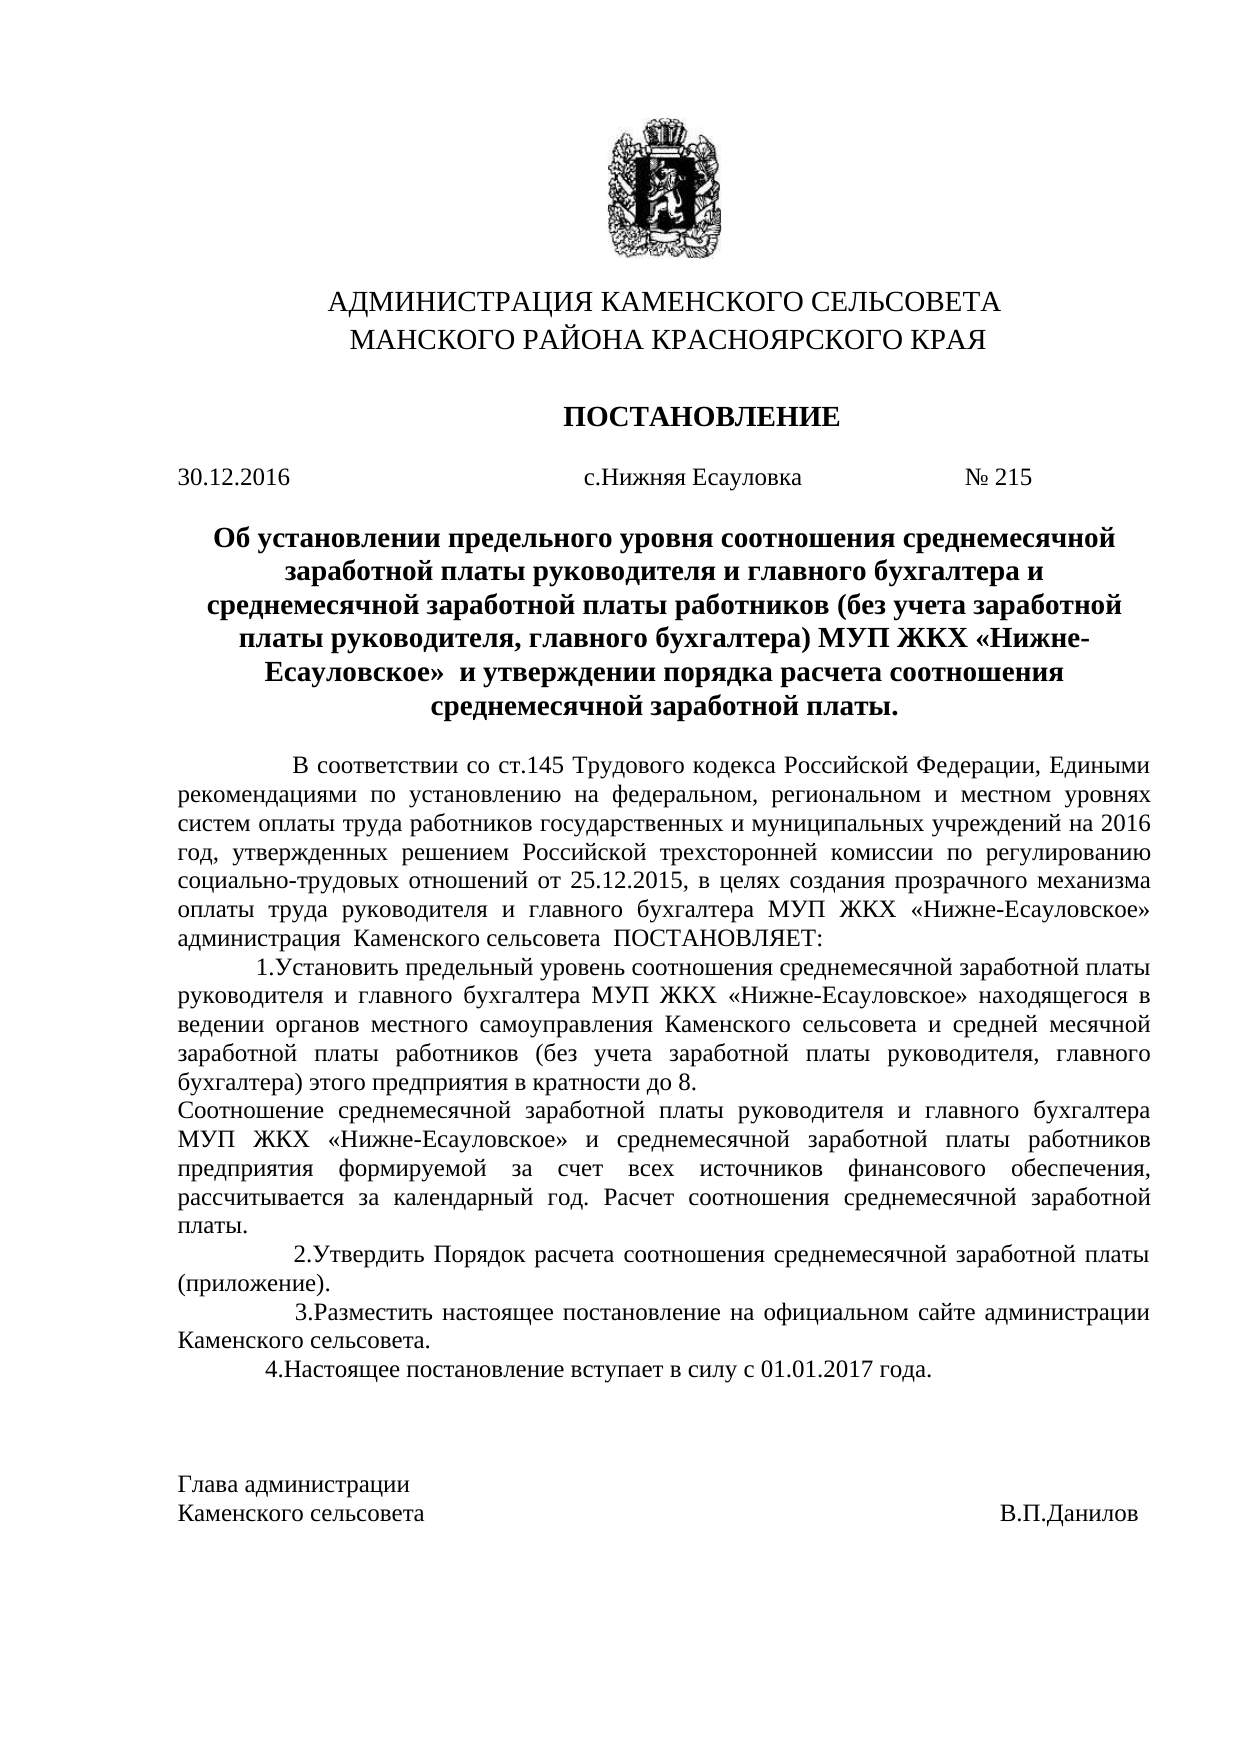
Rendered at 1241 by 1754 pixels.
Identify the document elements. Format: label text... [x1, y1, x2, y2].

text 4.Настоящее постановление вступает в силу с 01.01.2017 года. [177, 1354, 1152, 1383]
text 1.Установить предельный уровень соотношения среднемесячной заработной платы руководителя и главного бухгалтера МУП ЖКХ «Нижне-Есауловское» находящегося в ведении органов местного самоуправления Каменского сельсовета и средней месячной заработной платы работников (без учета заработной платы руководителя, главного бухгалтера) этого предприятия в кратности до 8. [177, 952, 1152, 1095]
text В соответствии со ст.145 Трудового кодекса Российской Федерации, Едиными рекомендациями по установлению на федеральном, региональном и местном уровнях систем оплаты труда работников государственных и муниципальных учреждений на 2016 год, утвержденных решением Российской трехсторонней комиссии по регулированию социально-трудовых отношений от 25.12.2015, в целях создания прозрачного механизма оплаты труда руководителя и главного бухгалтера МУП ЖКХ «Нижне-Есауловское» администрация Каменского сельсовета ПОСТАНОВЛЯЕТ: [177, 750, 1152, 952]
picture [607, 118, 722, 259]
text 2.Утвердить Порядок расчета соотношения среднемесячной заработной платы (приложение). [177, 1239, 1152, 1297]
subtitle ПОСТАНОВЛЕНИЕ [177, 399, 1152, 433]
text 3.Разместить настоящее постановление на официальном сайте администрации Каменского сельсовета. [177, 1297, 1152, 1354]
text 30.12.2016 с.Нижняя Есауловка № 215 [177, 462, 1152, 491]
text АДМИНИСТРАЦИЯ КАМЕНСКОГО СЕЛЬСОВЕТА [177, 284, 1152, 317]
text Об установлении предельного уровня соотношения среднемесячной заработной платы руководителя и главного бухгалтера и среднемесячной заработной платы работников (без учета заработной платы руководителя, главного бухгалтера) МУП ЖКХ «Нижне-Есауловское» и утверждении порядка расчета соотношения среднемесячной заработной платы. [177, 520, 1152, 721]
text Глава администрации Каменского сельсовета В.П.Данилов [177, 1469, 1152, 1527]
text Соотношение среднемесячной заработной платы руководителя и главного бухгалтера МУП ЖКХ «Нижне-Есауловское» и среднемесячной заработной платы работников предприятия формируемой за счет всех источников финансового обеспечения, рассчитывается за календарный год. Расчет соотношения среднемесячной заработной платы. [177, 1095, 1152, 1239]
text МАНСКОГО РАЙОНА КРАСНОЯРСКОГО КРАЯ [177, 322, 1152, 356]
